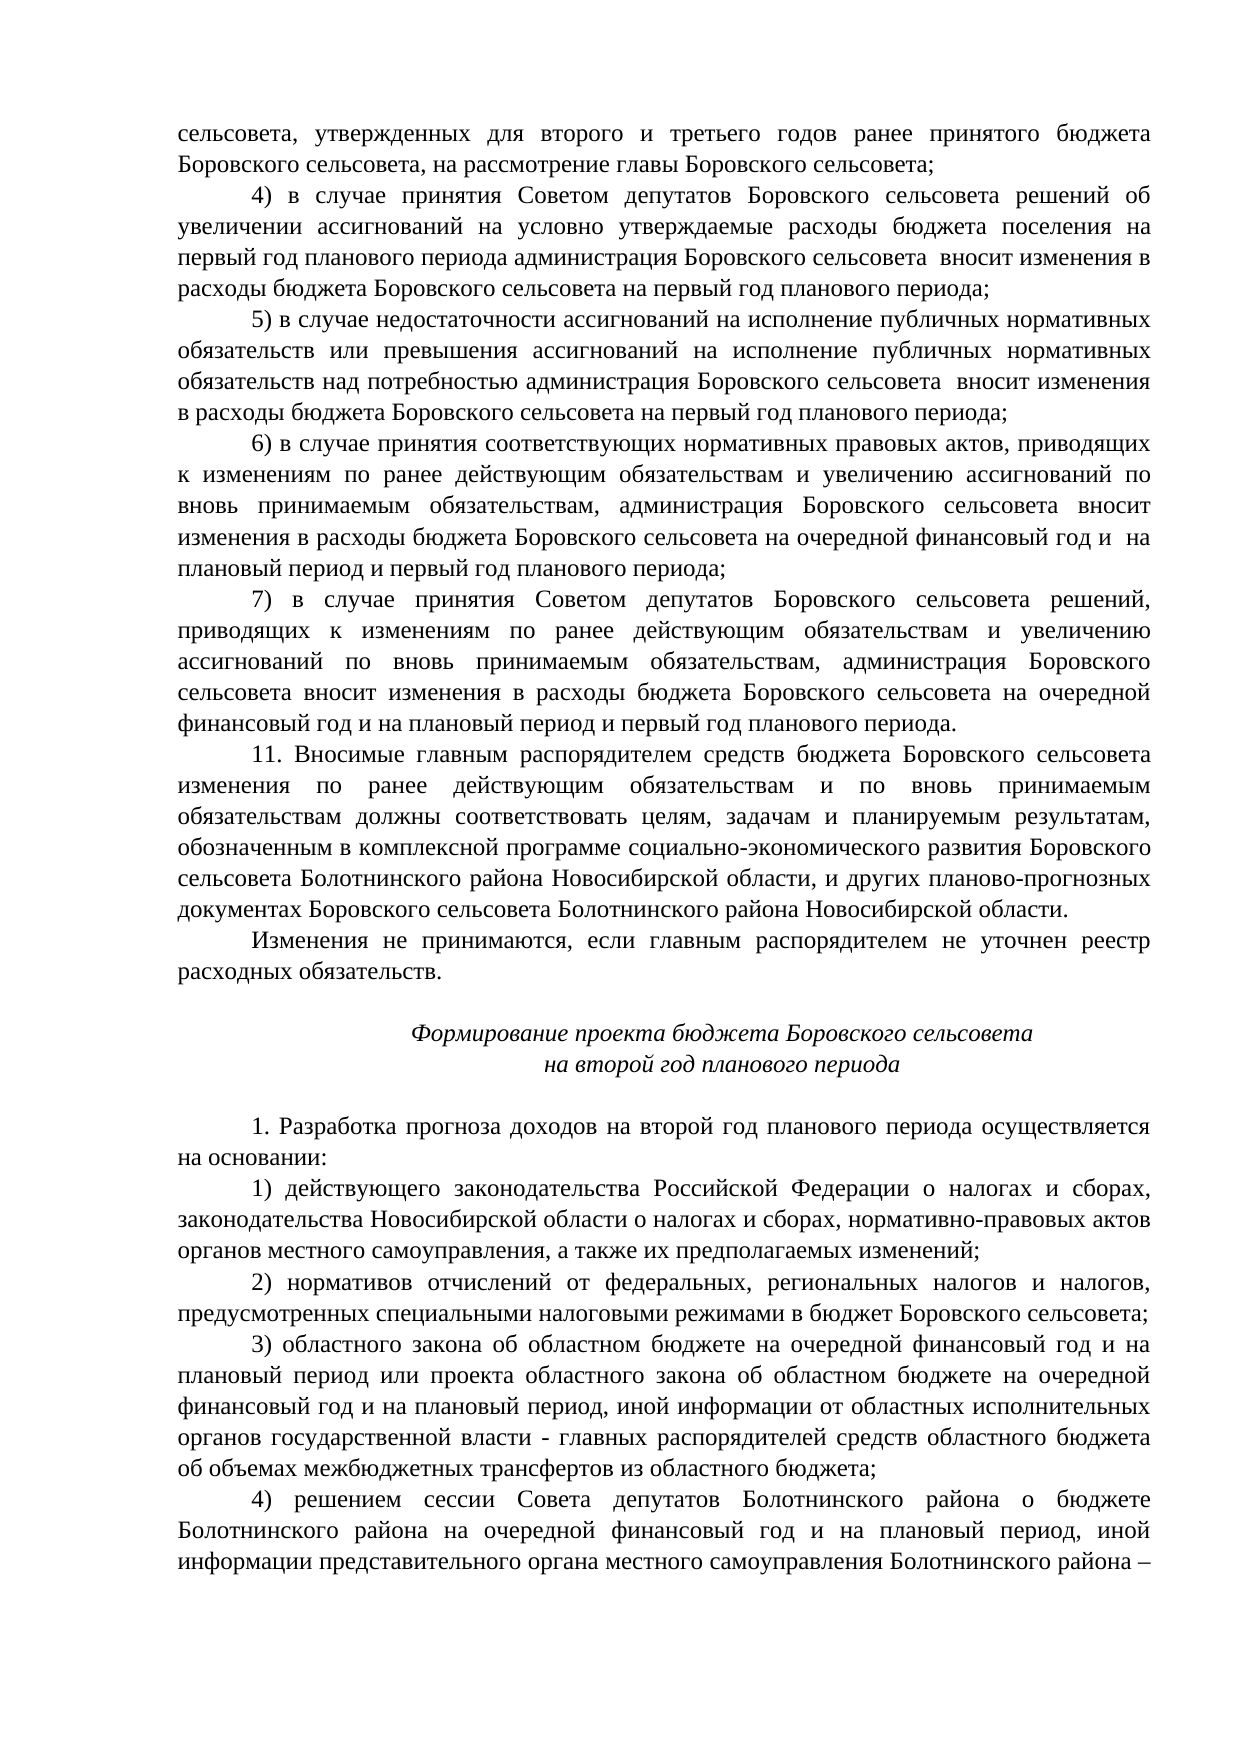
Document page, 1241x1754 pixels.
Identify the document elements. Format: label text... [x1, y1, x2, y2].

text Изменения не принимаются, если главным распорядителем не уточнен реестр расходных обязательств. [177, 925, 1152, 985]
text 5) в случае недостаточности ассигнований на исполнение публичных нормативных обязательств или превышения ассигнований на исполнение публичных нормативных обязательств над потребностью администрация Боровского сельсовета вносит изменения в расходы бюджета Боровского сельсовета на первый год планового периода; [177, 304, 1152, 426]
text 7) в случае принятия Советом депутатов Боровского сельсовета решений, приводящих к изменениям по ранее действующим обязательствам и увеличению ассигнований по вновь принимаемым обязательствам, администрация Боровского сельсовета вносит изменения в расходы бюджета Боровского сельсовета на очередной финансовый год и на плановый период и первый год планового периода. [177, 584, 1152, 737]
text 1. Разработка прогноза доходов на второй год планового периода осуществляется на основании: [177, 1111, 1152, 1171]
text 6) в случае принятия соответствующих нормативных правовых актов, приводящих к изменениям по ранее действующим обязательствам и увеличению ассигнований по вновь принимаемым обязательствам, администрация Боровского сельсовета вносит изменения в расходы бюджета Боровского сельсовета на очередной финансовый год и на плановый период и первый год планового периода; [177, 428, 1152, 581]
text 11. Вносимые главным распорядителем средств бюджета Боровского сельсовета изменения по ранее действующим обязательствам и по вновь принимаемым обязательствам должны соответствовать целям, задачам и планируемым результатам, обозначенным в комплексной программе социально-экономического развития Боровского сельсовета Болотнинского района Новосибирской области, и других планово-прогнозных документах Боровского сельсовета Болотнинского района Новосибирской области. [177, 739, 1152, 923]
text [177, 118, 1152, 178]
text 3) областного закона об областном бюджете на очередной финансовый год и на плановый период или проекта областного закона об областном бюджете на очередной финансовый год и на плановый период, иной информации от областных исполнительных органов государственной власти - главных распорядителей средств областного бюджета об объемах межбюджетных трансфертов из областного бюджета; [177, 1329, 1152, 1482]
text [177, 1484, 1152, 1575]
text на второй год планового периода [292, 1049, 1152, 1078]
text 4) в случае принятия Советом депутатов Боровского сельсовета решений об увеличении ассигнований на условно утверждаемые расходы бюджета поселения на первый год планового периода администрация Боровского сельсовета вносит изменения в расходы бюджета Боровского сельсовета на первый год планового периода; [177, 180, 1152, 302]
text 2) нормативов отчислений от федеральных, региональных налогов и налогов, предусмотренных специальными налоговыми режимами в бюджет Боровского сельсовета; [177, 1267, 1152, 1326]
text 1) действующего законодательства Российской Федерации о налогах и сборах, законодательства Новосибирской области о налогах и сборах, нормативно-правовых актов органов местного самоуправления, а также их предполагаемых изменений; [177, 1173, 1152, 1264]
text Формирование проекта бюджета Боровского сельсовета [292, 1018, 1152, 1047]
